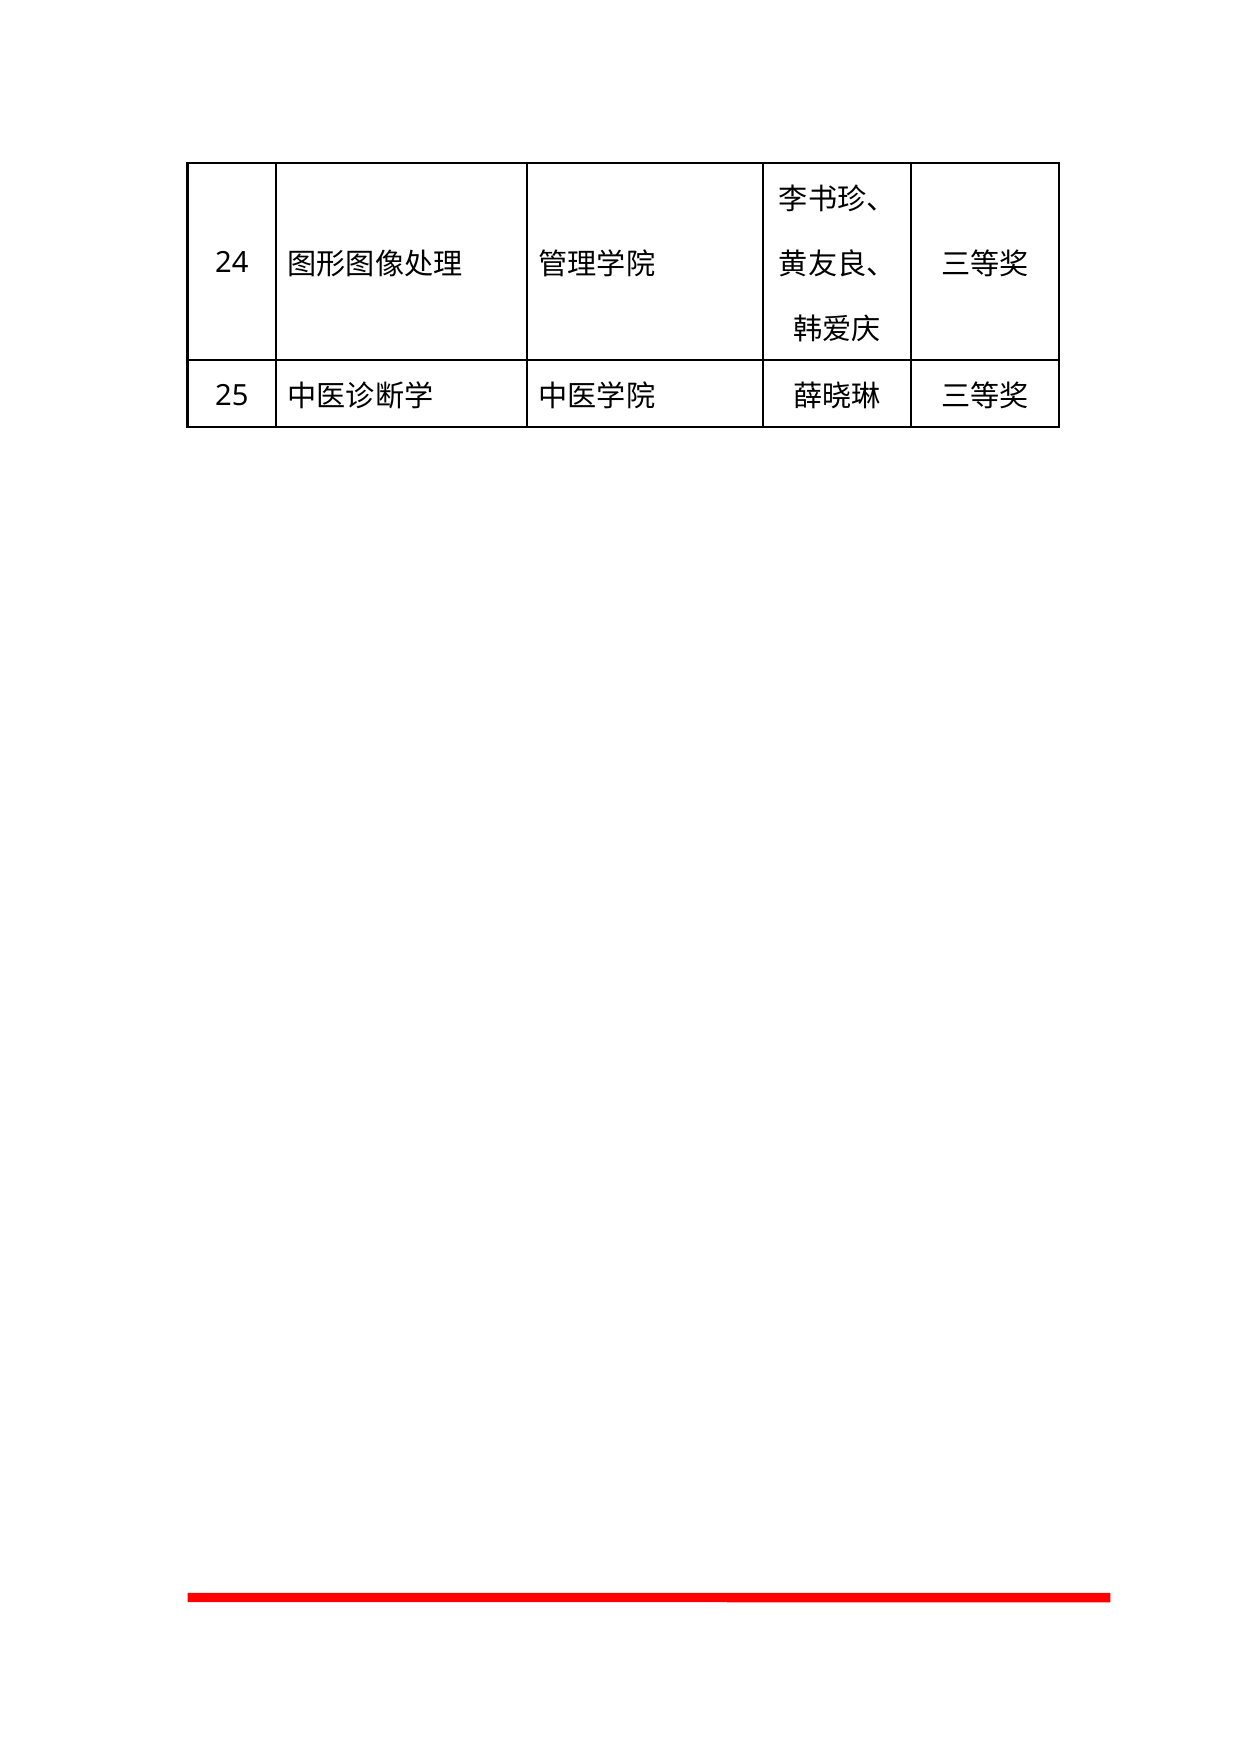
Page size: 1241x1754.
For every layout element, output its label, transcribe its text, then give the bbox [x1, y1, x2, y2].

table_cell 薛晓琳 [764, 361, 910, 426]
table_cell 25 [189, 361, 275, 426]
table_cell 三等奖 [912, 361, 1058, 426]
table_cell 24 [189, 164, 275, 359]
table_cell 图形图像处理 [277, 164, 526, 359]
table_cell 中医诊断学 [277, 361, 526, 426]
table_cell 管理学院 [528, 164, 762, 359]
table_cell 三等奖 [912, 164, 1058, 359]
table_cell 李书珍、黄友良、韩爱庆 [764, 164, 910, 359]
table_cell 中医学院 [528, 361, 762, 426]
